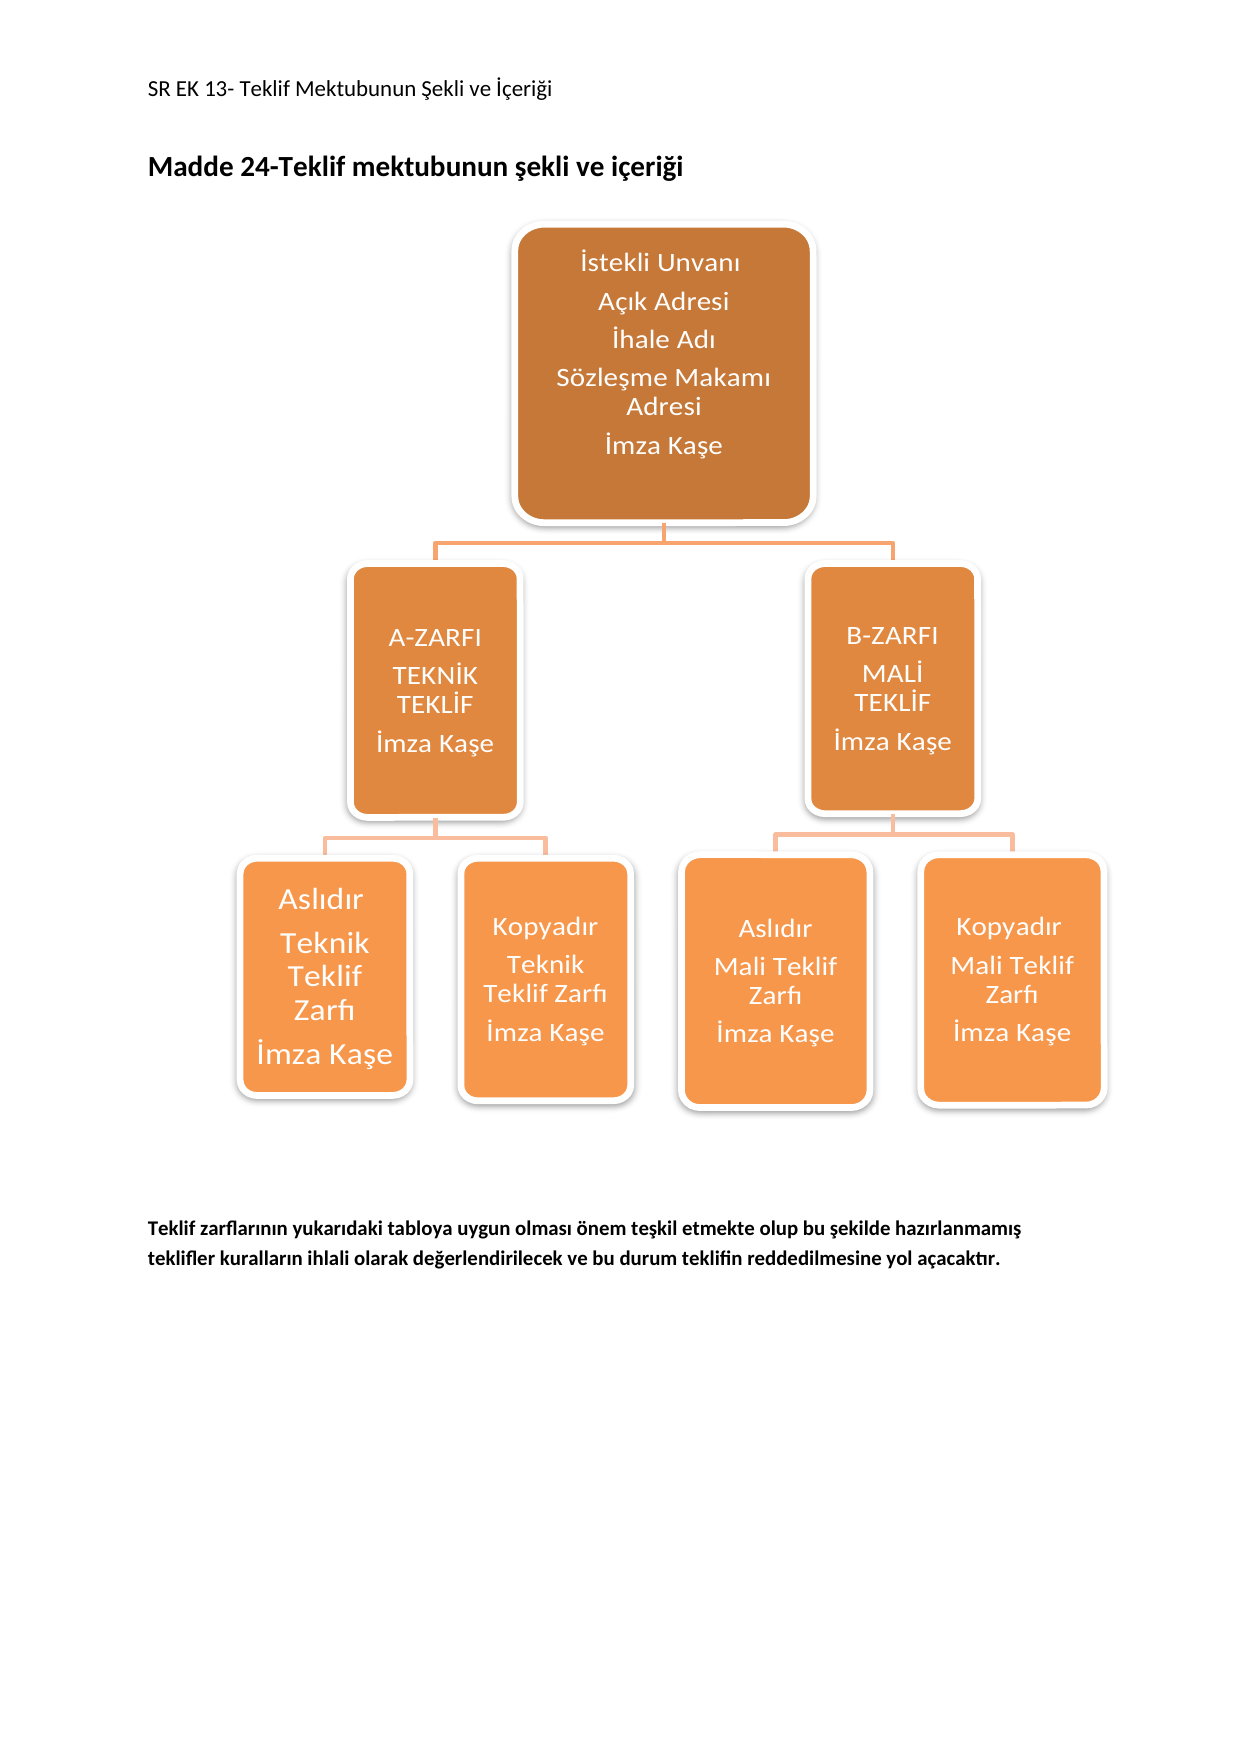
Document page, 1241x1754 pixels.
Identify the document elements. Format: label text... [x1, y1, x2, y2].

text Madde 24-Teklif mektubunun şekli ve içeriği [148, 148, 1093, 183]
text Teklif zarflarının yukarıdaki tabloya uygun olması önem teşkil etmekte olup bu şekilde hazırlanmamış teklifler kuralların ihlali olarak değerlendirilecek ve bu durum teklifin reddedilmesine yol açacaktır. [148, 1216, 1093, 1270]
